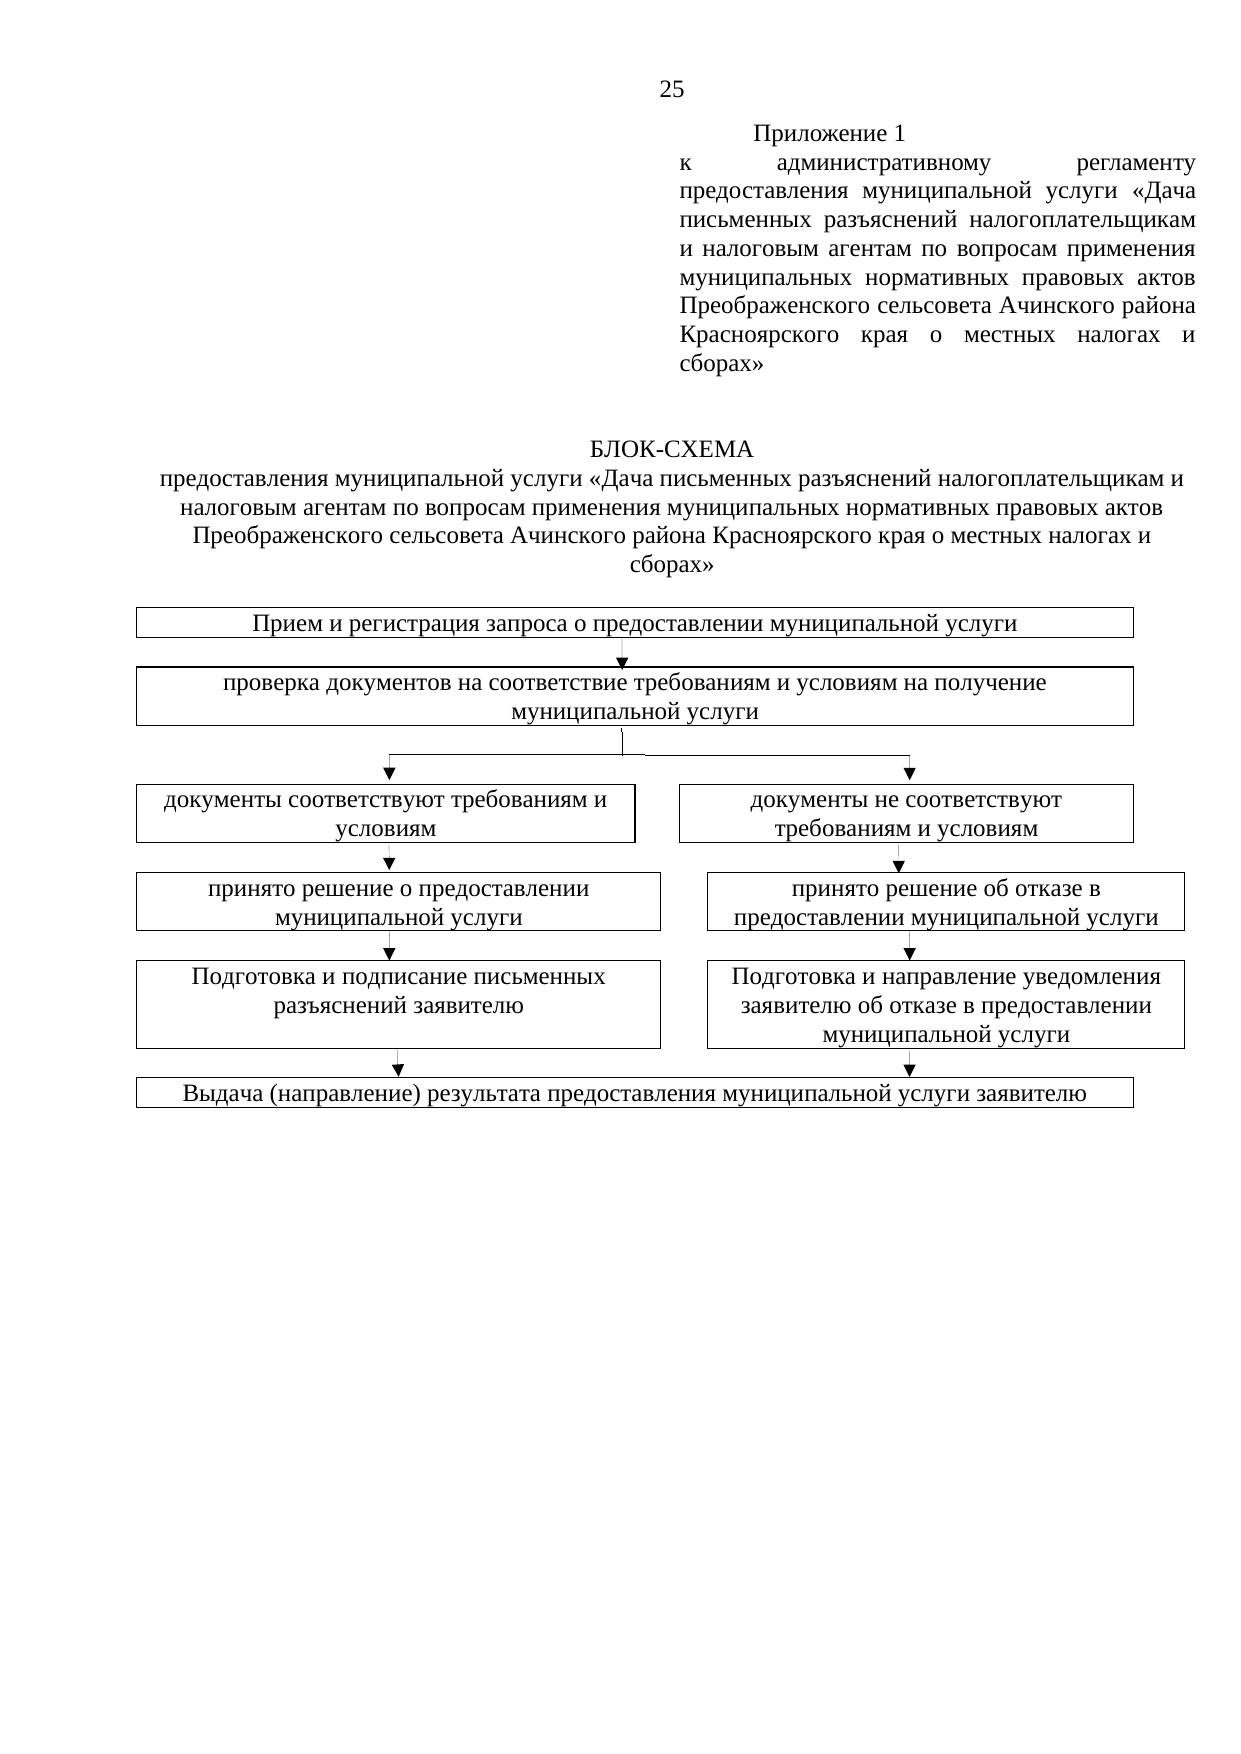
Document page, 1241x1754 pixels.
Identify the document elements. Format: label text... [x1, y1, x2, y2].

table_header [636, 784, 679, 842]
table_header [661, 872, 707, 930]
table_header Прием и регистрация запроса о предоставлении муниципальной услуги [137, 608, 1133, 637]
table_header проверка документов на соответствие требованиям и условиям на получение муниципальной услуги [137, 668, 1133, 725]
text БЛОК-СХЕМА [148, 434, 1196, 463]
table_header [661, 960, 707, 1047]
table_header Выдача (направление) результата предоставления муниципальной услуги заявителю [137, 1078, 1133, 1107]
text предоставления муниципальной услуги «Дача письменных разъяснений налогоплательщикам и налоговым агентам по вопросам применения муниципальных нормативных правовых актов Преображенского сельсовета Ачинского района Красноярского края о местных налогах и сборах» [148, 463, 1196, 578]
text Приложение 1 [679, 118, 1196, 147]
table_header Подготовка и направление уведомления заявителю об отказе в предоставлении муниципальной услуги [708, 961, 1184, 1047]
table_header принято решение об отказе в предоставлении муниципальной услуги [708, 873, 1184, 930]
table_header принято решение о предоставлении муниципальной услуги [137, 873, 660, 930]
text к административному регламенту предоставления муниципальной услуги «Дача письменных разъяснений налогоплательщикам и налоговым агентам по вопросам применения муниципальных нормативных правовых актов Преображенского сельсовета Ачинского района Красноярского края о местных налогах и сборах» [679, 147, 1196, 377]
table_header Подготовка и подписание письменных разъяснений заявителю [137, 961, 660, 1047]
table_header документы соответствуют требованиям и условиям [137, 785, 634, 842]
table_header документы не соответствуют требованиям и условиям [680, 785, 1133, 842]
